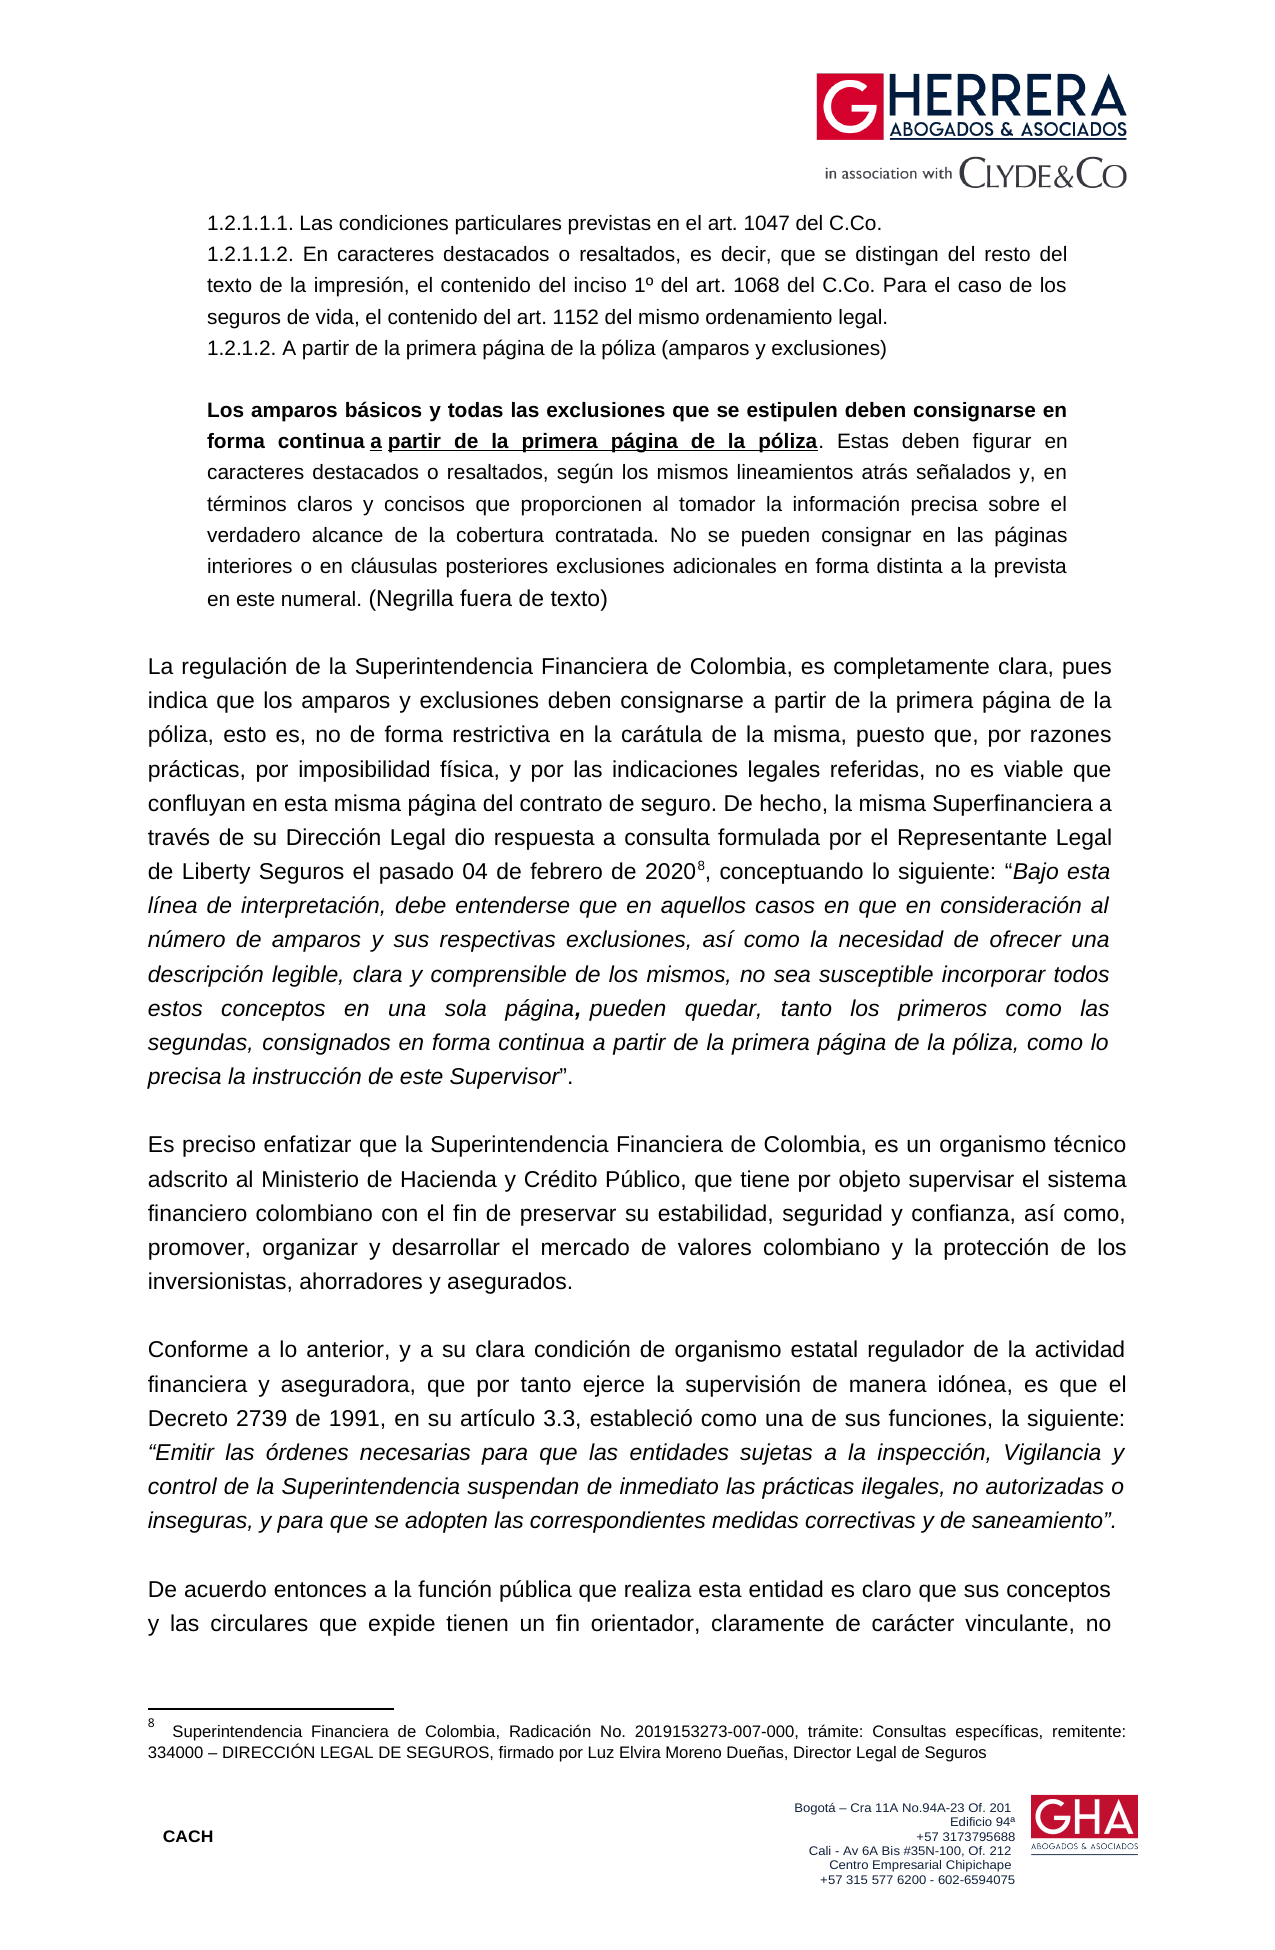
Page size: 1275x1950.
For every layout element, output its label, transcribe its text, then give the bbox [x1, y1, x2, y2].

text Los amparos básicos y todas las exclusiones que se estipulen deben consignarse en forma continua a partir de la primera página de la póliza. Estas deben figurar en caracteres destacados o resaltados, según los mismos lineamientos atrás señalados y, en términos claros y concisos que proporcionen al tomador la información precisa sobre el verdadero alcance de la cobertura contratada. No se pueden consignar en las páginas interiores o en cláusulas posteriores exclusiones adicionales en forma distinta a la prevista en este numeral. (Negrilla fuera de texto) [207, 398, 1068, 611]
text La regulación de la Superintendencia Financiera de Colombia, es completamente clara, pues indica que los amparos y exclusiones deben consignarse a partir de la primera página de la póliza, esto es, no de forma restrictiva en la carátula de la misma, puesto que, por razones prácticas, por imposibilidad física, y por las indicaciones legales referidas, no es viable que confluyan en esta misma página del contrato de seguro. De hecho, la misma Superfinanciera a través de su Dirección Legal dio respuesta a consulta formulada por el Representante Legal de Liberty Seguros el pasado 04 de febrero de 2020, conceptuando lo siguiente: “Bajo esta línea de interpretación, debe entenderse que en aquellos casos en que en consideración al número de amparos y sus respectivas exclusiones, así como la necesidad de ofrecer una descripción legible, clara y comprensible de los mismos, no sea susceptible incorporar todos estos conceptos en una sola página, pueden quedar, tanto los primeros como las segundas, consignados en forma continua a partir de la primera página de la póliza, como lo precisa la instrucción de este Supervisor”. [148, 653, 1112, 1089]
text 1.2.1.2. A partir de la primera página de la póliza (amparos y exclusiones) [207, 336, 1068, 359]
text 1.2.1.1.1. Las condiciones particulares previstas en el art. 1047 del C.Co. [207, 211, 1068, 235]
text Es preciso enfatizar que la Superintendencia Financiera de Colombia, es un organismo técnico adscrito al Ministerio de Hacienda y Crédito Público, que tiene por objeto supervisar el sistema financiero colombiano con el fin de preservar su estabilidad, seguridad y confianza, así como, promover, organizar y desarrollar el mercado de valores colombiano y la protección de los inversionistas, ahorradores y asegurados. [148, 1131, 1127, 1294]
picture [1024, 1791, 1144, 1859]
text Conforme a lo anterior, y a su clara condición de organismo estatal regulador de la actividad financiera y aseguradora, que por tanto ejerce la supervisión de manera idónea, es que el Decreto 2739 de 1991, en su artículo 3.3, estableció como una de sus funciones, la siguiente: “Emitir las órdenes necesarias para que las entidades sujetas a la inspección, Vigilancia y control de la Superintendencia suspendan de inmediato las prácticas ilegales, no autorizadas o inseguras, y para que se adopten las correspondientes medidas correctivas y de saneamiento”. [148, 1336, 1127, 1534]
text 1.2.1.1.2. En caracteres destacados o resaltados, es decir, que se distingan del resto del texto de la impresión, el contenido del inciso 1º del art. 1068 del C.Co. Para el caso de los seguros de vida, el contenido del art. 1152 del mismo ordenamiento legal. [207, 242, 1068, 328]
picture [796, 56, 1147, 205]
